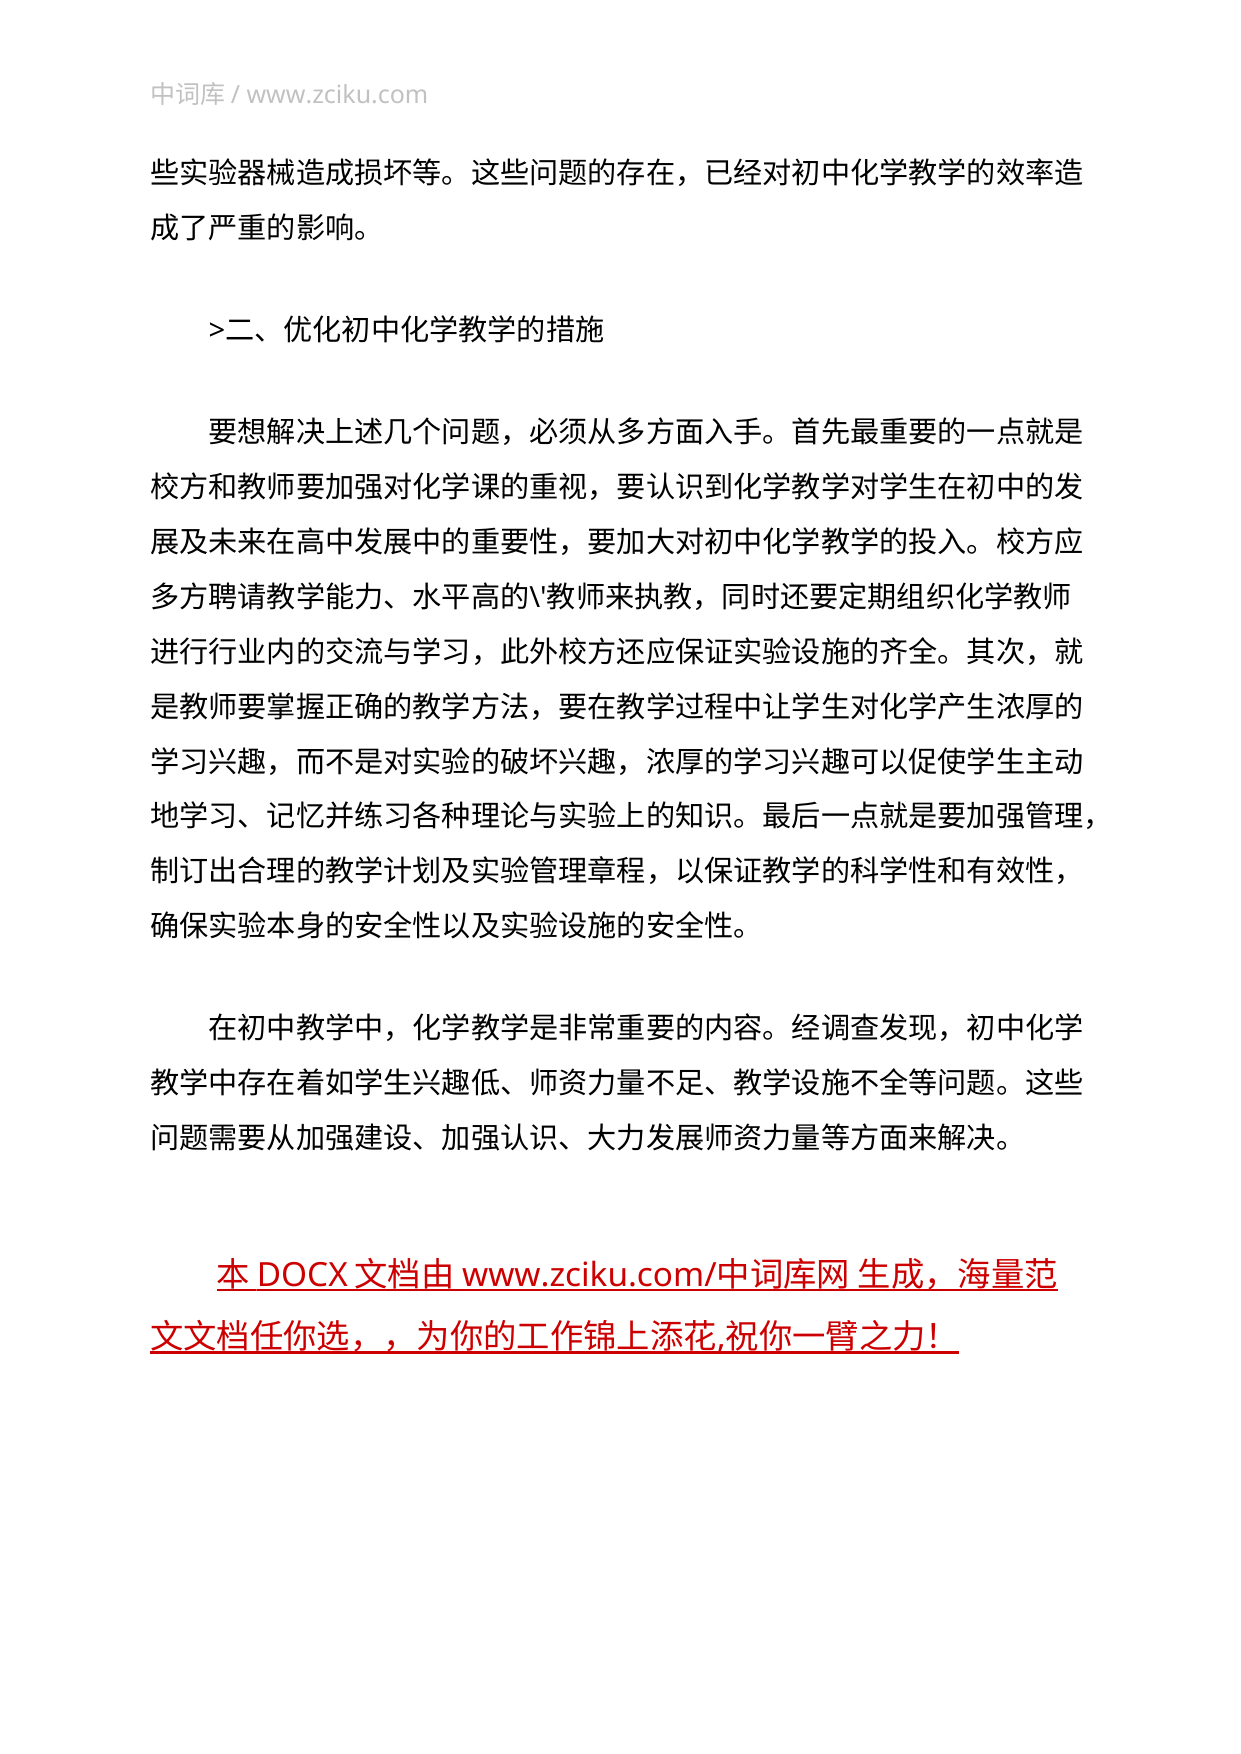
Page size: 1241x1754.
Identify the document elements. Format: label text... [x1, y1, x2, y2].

text >二、优化初中化学教学的措施 [150, 307, 1090, 349]
text 在初中教学中，化学教学是非常重要的内容。经调查发现，初中化学教学中存在着如学生兴趣低、师资力量不足、教学设施不全等问题。这些问题需要从加强建设、加强认识、大力发展师资力量等方面来解决。 [150, 1004, 1090, 1157]
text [150, 150, 1090, 247]
text 要想解决上述几个问题，必须从多方面入手。首先最重要的一点就是校方和教师要加强对化学课的重视，要认识到化学教学对学生在初中的发展及未来在高中发展中的重要性，要加大对初中化学教学的投入。校方应多方聘请教学能力、水平高的\'教师来执教，同时还要定期组织化学教师进行行业内的交流与学习，此外校方还应保证实验设施的齐全。其次，就是教师要掌握正确的教学方法，要在教学过程中让学生对化学产生浓厚的学习兴趣，而不是对实验的破坏兴趣，浓厚的学习兴趣可以促使学生主动地学习、记忆并练习各种理论与实验上的知识。最后一点就是要加强管理，制订出合理的教学计划及实验管理章程，以保证教学的科学性和有效性，确保实验本身的安全性以及实验设施的安全性。 [150, 409, 1090, 945]
text 本DOCX文档由 www.zciku.com/中词库网 生成，海量范文文档任你选，，为你的工作锦上添花,祝你一臂之力！ [150, 1247, 1090, 1359]
